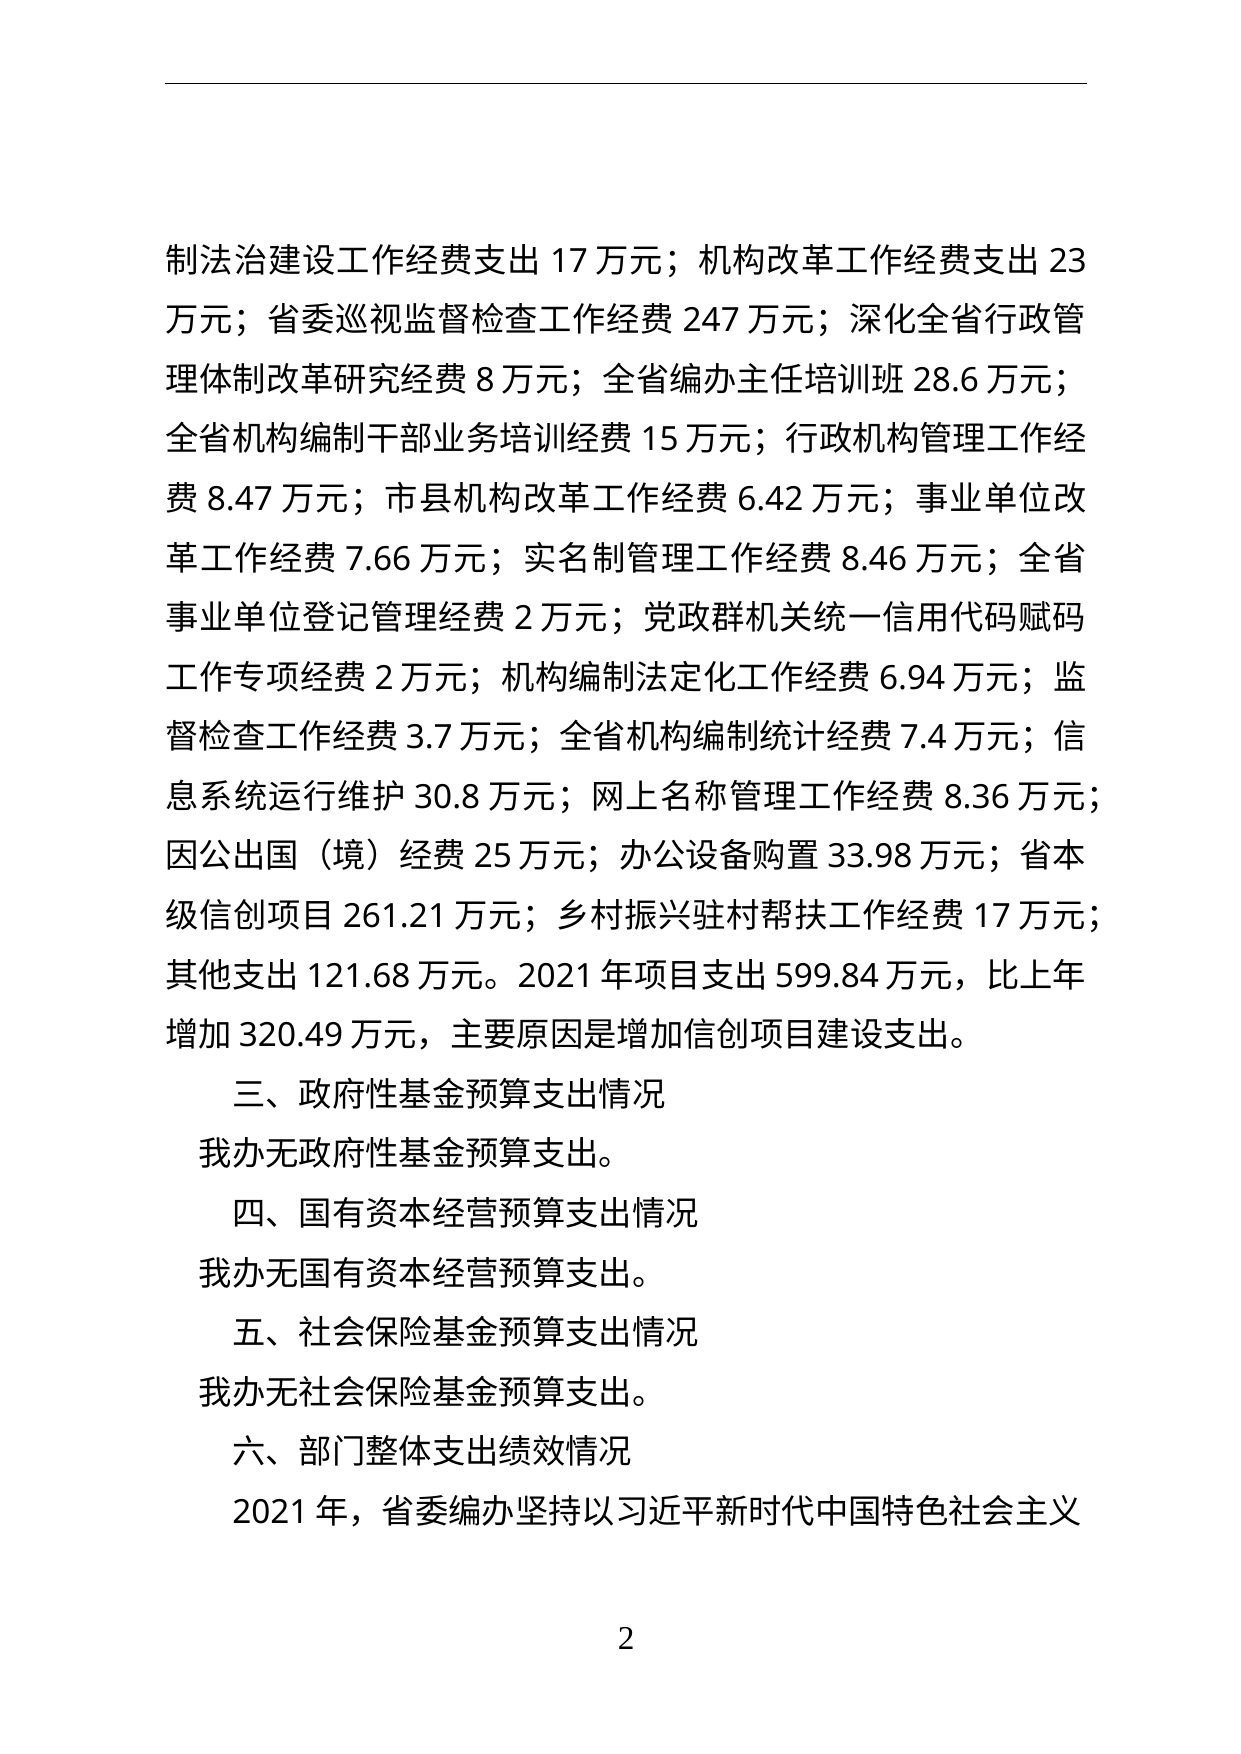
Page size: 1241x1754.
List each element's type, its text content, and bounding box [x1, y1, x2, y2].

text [165, 224, 1087, 1059]
text 六、部门整体支出绩效情况 [165, 1416, 1087, 1476]
text 四、国有资本经营预算支出情况 [165, 1178, 1087, 1237]
text 我办无国有资本经营预算支出。 [165, 1237, 1087, 1297]
text 三、政府性基金预算支出情况 [165, 1059, 1087, 1118]
text 我办无社会保险基金预算支出。 [165, 1357, 1087, 1416]
text 五、社会保险基金预算支出情况 [165, 1297, 1087, 1357]
text 我办无政府性基金预算支出。 [165, 1118, 1087, 1178]
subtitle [165, 1476, 1087, 1535]
